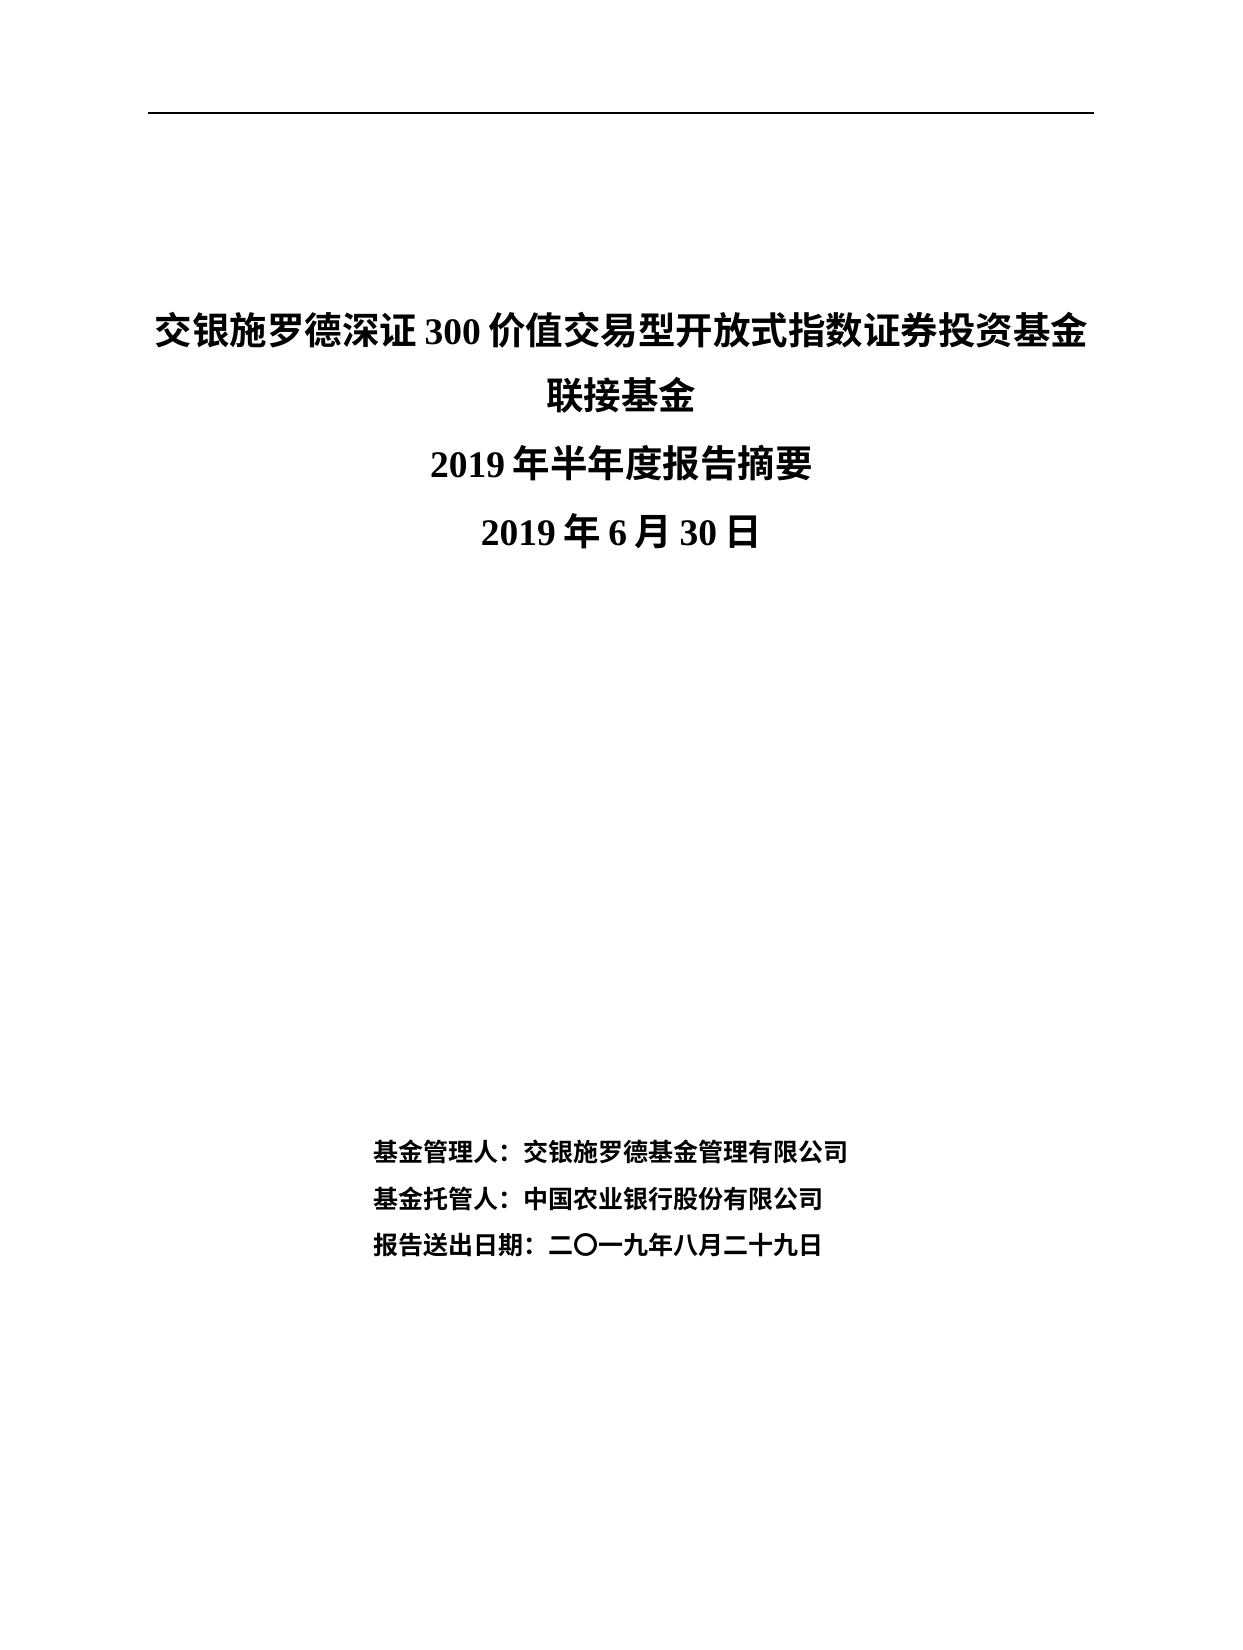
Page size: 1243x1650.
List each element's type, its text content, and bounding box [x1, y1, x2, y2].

text 基金托管人：中国农业银行股份有限公司 [148, 1179, 1094, 1215]
text 2019年6月30日 [148, 502, 1094, 556]
text 交银施罗德深证300价值交易型开放式指数证券投资基金联接基金 [148, 301, 1094, 420]
text 报告送出日期：二〇一九年八月二十九日 [148, 1226, 1094, 1262]
text 2019年半年度报告摘要 [148, 434, 1094, 488]
text 基金管理人：交银施罗德基金管理有限公司 [148, 1133, 1094, 1169]
